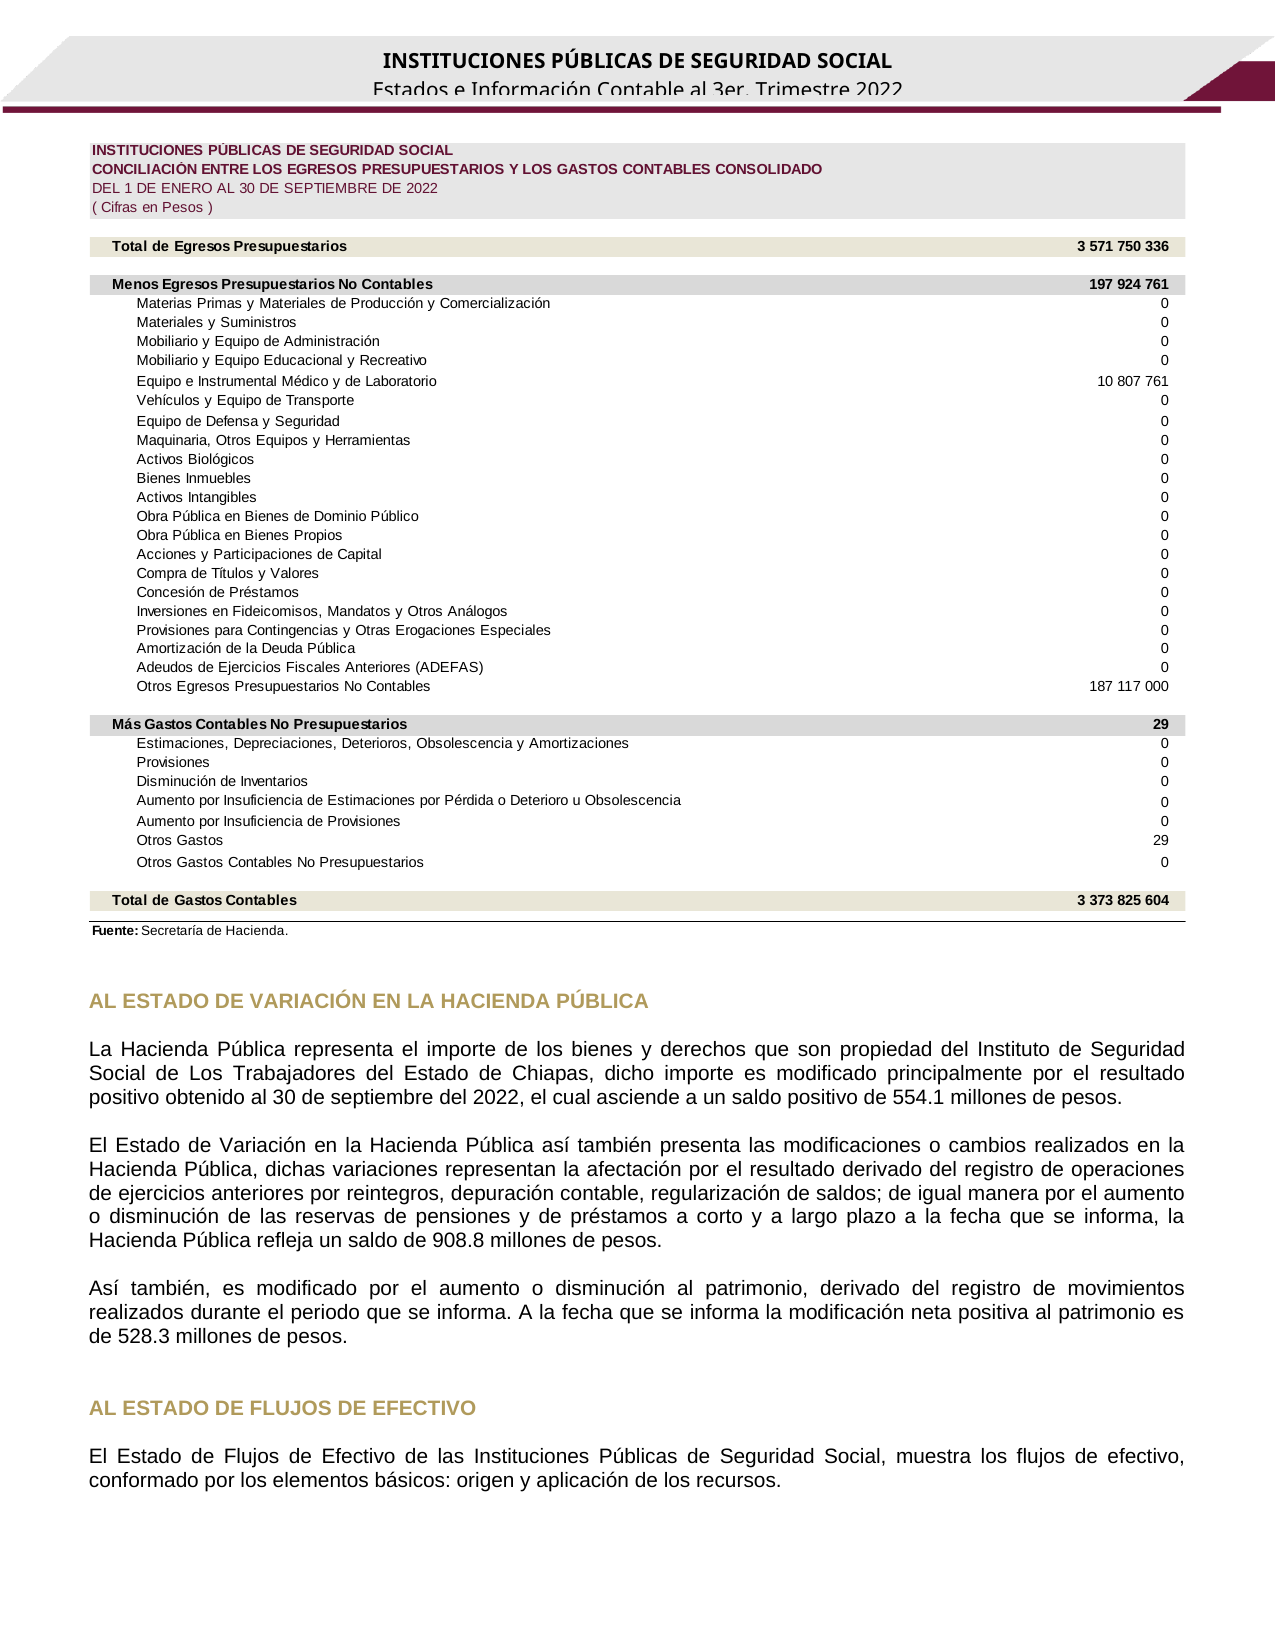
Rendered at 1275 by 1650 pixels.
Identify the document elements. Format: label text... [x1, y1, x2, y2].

text AL ESTADO de flujos de efectivo [89, 1396, 1186, 1420]
text El Estado de Flujos de Efectivo de las Instituciones Públicas de Seguridad Social, muestra los flujos de efectivo, conformado por los elementos básicos: origen y aplicación de los recursos. [89, 1444, 1186, 1492]
text AL ESTADO DE VARIACIón EN la hacienda pública [89, 989, 1186, 1013]
text Así también, es modificado por el aumento o disminución al patrimonio, derivado del registro de movimientos realizados durante el periodo que se informa. A la fecha que se informa la modificación neta positiva al patrimonio es de 528.3 millones de pesos. [89, 1276, 1186, 1348]
text El Estado de Variación en la Hacienda Pública así también presenta las modificaciones o cambios realizados en la Hacienda Pública, dichas variaciones representan la afectación por el resultado derivado del registro de operaciones de ejercicios anteriores por reintegros, depuración contable, regularización de saldos; de igual manera por el aumento o disminución de las reservas de pensiones y de préstamos a corto y a largo plazo a la fecha que se informa, la Hacienda Pública refleja un saldo de 908.8 millones de pesos. [89, 1132, 1186, 1252]
text La Hacienda Pública representa el importe de los bienes y derechos que son propiedad del Instituto de Seguridad Social de Los Trabajadores del Estado de Chiapas, dicho importe es modificado principalmente por el resultado positivo obtenido al 30 de septiembre del 2022, el cual asciende a un saldo positivo de 554.1 millones de pesos. [89, 1037, 1186, 1108]
picture [0, 36, 1275, 113]
